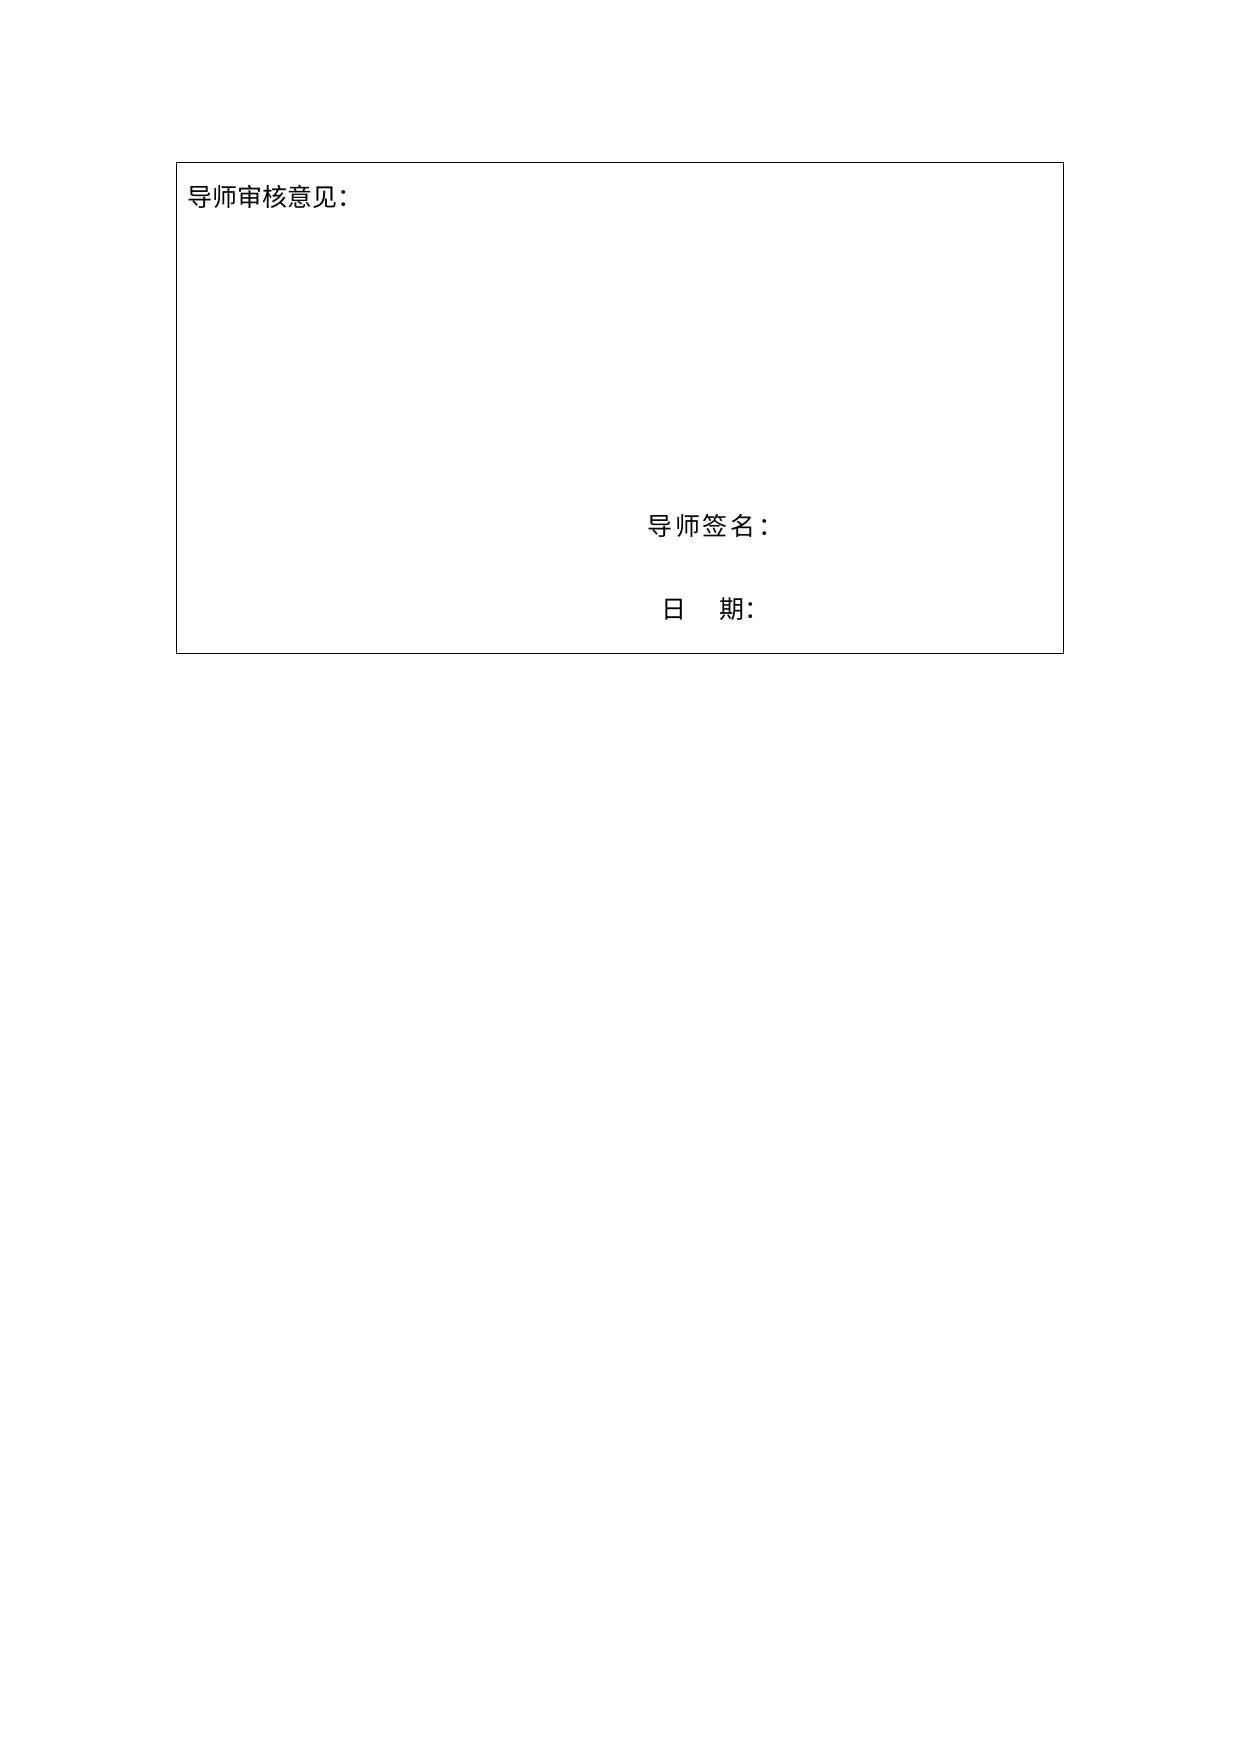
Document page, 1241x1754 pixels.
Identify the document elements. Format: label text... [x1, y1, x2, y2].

table_cell 导师审核意见： 导师签名： 日 期： [177, 163, 1063, 653]
